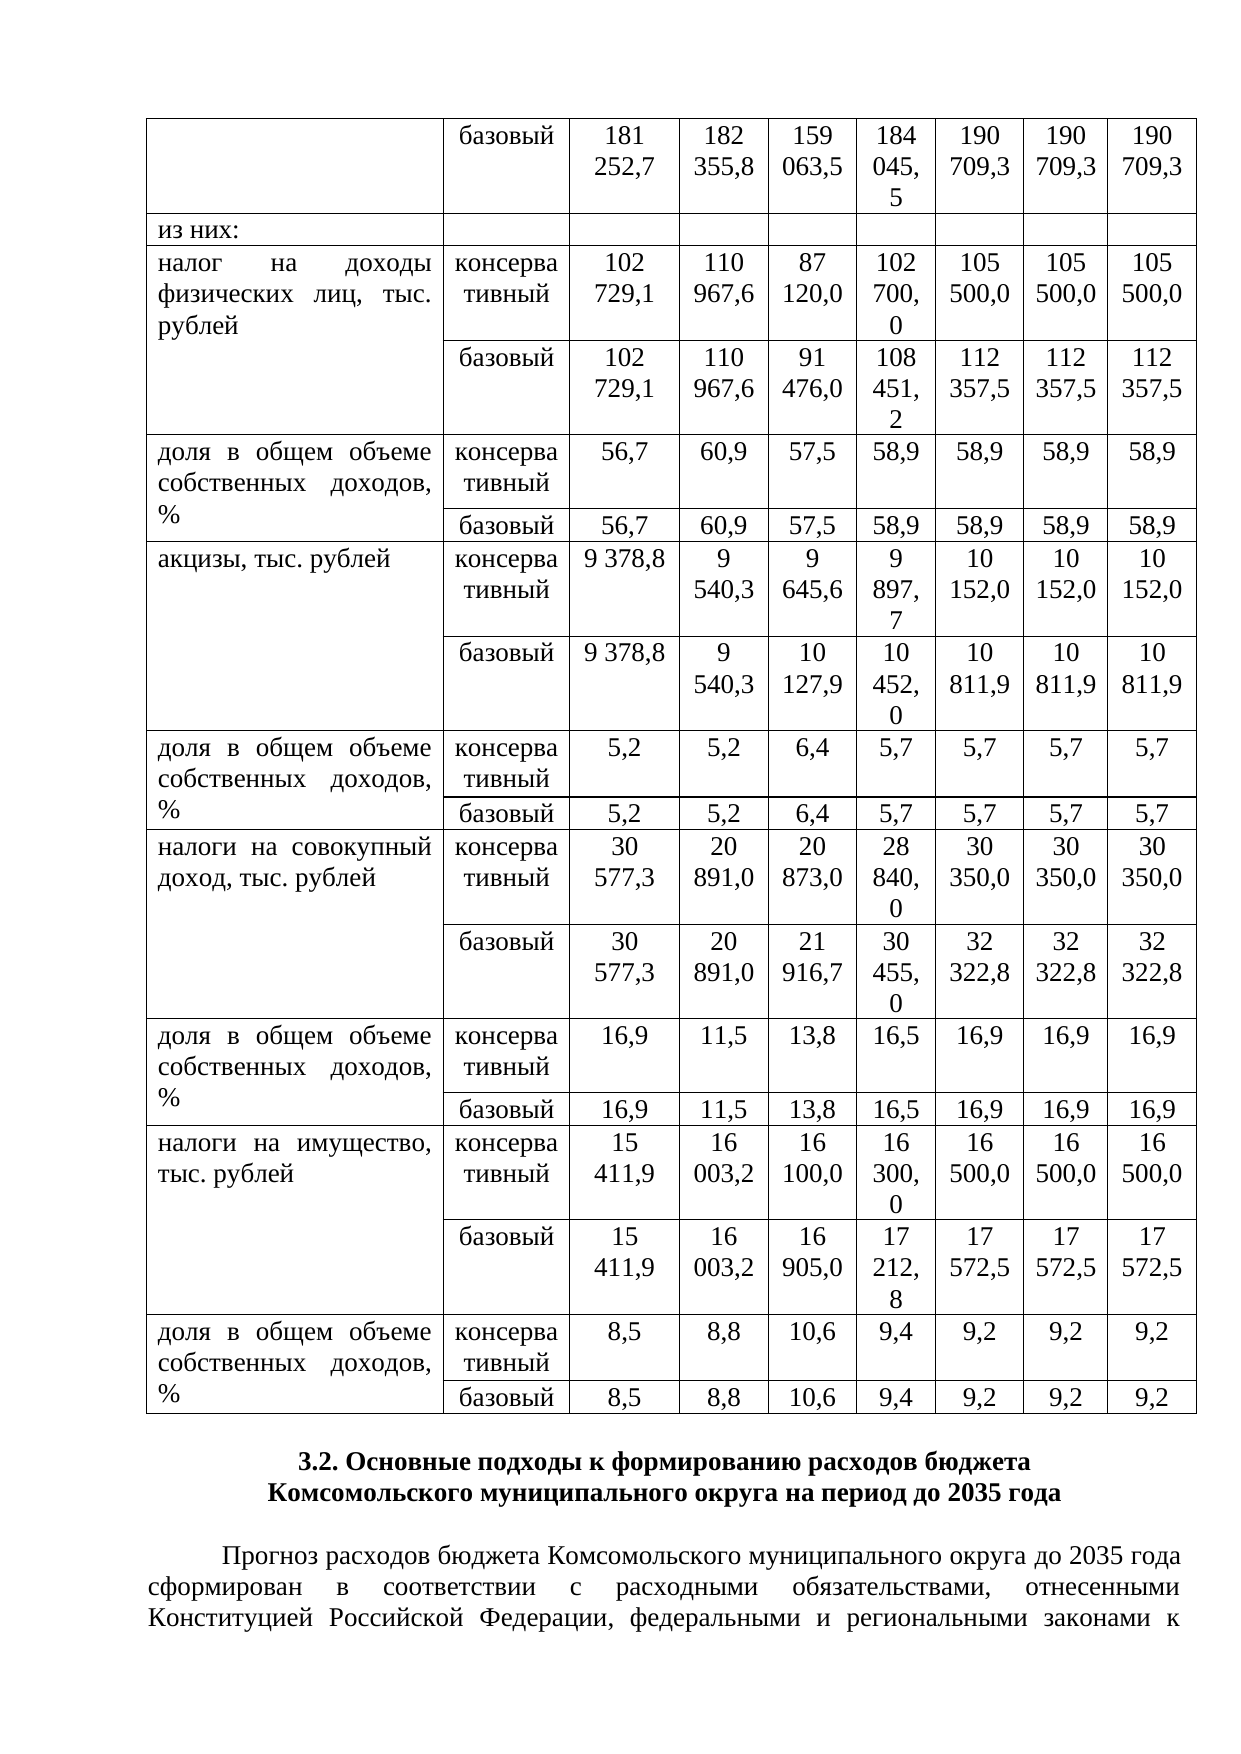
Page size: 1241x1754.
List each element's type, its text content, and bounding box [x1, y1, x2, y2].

table_cell 58,9 [1024, 509, 1107, 541]
table_cell 16,9 [1108, 1019, 1196, 1092]
table_cell 159 063,5 [769, 119, 856, 213]
table_cell из них: [147, 214, 443, 245]
table_cell 58,9 [936, 435, 1023, 508]
table_cell 10 452,0 [857, 637, 935, 730]
table_cell 16 300,0 [857, 1126, 935, 1219]
table_cell консервативный [444, 246, 569, 340]
table_cell 30 350,0 [1024, 830, 1107, 924]
table_cell 20 891,0 [680, 925, 768, 1018]
table_cell 58,9 [857, 435, 935, 508]
table_cell налоги на имущество, тыс. рублей [147, 1126, 443, 1314]
table_cell 8,5 [570, 1381, 679, 1413]
table_cell 57,5 [769, 509, 856, 541]
table_cell 105 500,0 [1024, 246, 1107, 340]
title 3.2. Основные подходы к формированию расходов бюджета [148, 1445, 1181, 1476]
table_cell 16,9 [570, 1093, 679, 1125]
table_cell 9,2 [1024, 1381, 1107, 1413]
table_cell 58,9 [1108, 435, 1196, 508]
table_cell 5,7 [936, 731, 1023, 796]
table_cell 16 905,0 [769, 1220, 856, 1314]
table_cell 60,9 [680, 509, 768, 541]
table_cell 105 500,0 [936, 246, 1023, 340]
table_cell 9,2 [1108, 1315, 1196, 1380]
table_cell базовый [444, 119, 569, 213]
table_cell 28 840,0 [857, 830, 935, 924]
table_cell 16 500,0 [1108, 1126, 1196, 1219]
table_cell [444, 214, 569, 245]
table_cell 30 577,3 [570, 925, 679, 1018]
table_cell 32 322,8 [1108, 925, 1196, 1018]
table_cell 110 967,6 [680, 246, 768, 340]
table_cell 13,8 [769, 1093, 856, 1125]
table_cell 57,5 [769, 435, 856, 508]
table_cell акцизы, тыс. рублей [147, 542, 443, 730]
table_cell 11,5 [680, 1019, 768, 1092]
table_cell 10 811,9 [1024, 637, 1107, 730]
table_cell 102 729,1 [570, 246, 679, 340]
table_cell [1024, 214, 1107, 245]
table_cell 8,8 [680, 1315, 768, 1380]
table_cell 16,5 [857, 1019, 935, 1092]
table_cell 9 378,8 [570, 542, 679, 636]
table_cell 9 897,7 [857, 542, 935, 636]
table_cell 16 500,0 [936, 1126, 1023, 1219]
table_cell [570, 214, 679, 245]
table_cell 102 729,1 [570, 341, 679, 434]
table_cell 91 476,0 [769, 341, 856, 434]
table_cell консервативный [444, 1126, 569, 1219]
table_cell 9 540,3 [680, 542, 768, 636]
table_cell 56,7 [570, 509, 679, 541]
table_cell консервативный [444, 542, 569, 636]
table_cell базовый [444, 1220, 569, 1314]
table_cell 32 322,8 [1024, 925, 1107, 1018]
table_cell 32 322,8 [936, 925, 1023, 1018]
table_cell [936, 214, 1023, 245]
title Комсомольского муниципального округа на период до 2035 года [148, 1476, 1181, 1508]
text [148, 1539, 1181, 1632]
table_cell 16,5 [857, 1093, 935, 1125]
table_cell 8,8 [680, 1381, 768, 1413]
table_cell 58,9 [936, 509, 1023, 541]
table_cell 6,4 [769, 731, 856, 796]
table_cell 17 572,5 [1024, 1220, 1107, 1314]
table_cell 16 100,0 [769, 1126, 856, 1219]
table_cell 87 120,0 [769, 246, 856, 340]
table_cell 17 572,5 [1108, 1220, 1196, 1314]
table_cell базовый [444, 1381, 569, 1413]
table_cell 60,9 [680, 435, 768, 508]
table_cell 5,7 [857, 731, 935, 796]
table_cell 16,9 [1024, 1019, 1107, 1092]
table_cell 5,7 [936, 798, 1023, 829]
table_cell 10 811,9 [1108, 637, 1196, 730]
table_cell 9,2 [936, 1381, 1023, 1413]
table_cell 110 967,6 [680, 341, 768, 434]
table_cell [147, 119, 443, 213]
table_cell 108 451,2 [857, 341, 935, 434]
table_cell 10,6 [769, 1381, 856, 1413]
table_cell 9,4 [857, 1315, 935, 1380]
table_cell консервативный [444, 830, 569, 924]
table_cell 5,2 [680, 731, 768, 796]
table_cell 13,8 [769, 1019, 856, 1092]
table_cell 9,4 [857, 1381, 935, 1413]
table_cell 112 357,5 [1024, 341, 1107, 434]
table_cell 5,2 [570, 798, 679, 829]
table_cell 9 540,3 [680, 637, 768, 730]
table_cell доля в общем объеме собственных доходов, % [147, 435, 443, 541]
table_cell консервативный [444, 1315, 569, 1380]
table_cell 112 357,5 [1108, 341, 1196, 434]
table_cell 5,7 [1108, 731, 1196, 796]
table_cell 11,5 [680, 1093, 768, 1125]
table_cell 10 152,0 [936, 542, 1023, 636]
table_cell базовый [444, 1093, 569, 1125]
table_cell 182 355,8 [680, 119, 768, 213]
table_cell 30 350,0 [936, 830, 1023, 924]
table_cell [769, 214, 856, 245]
table_cell 10 127,9 [769, 637, 856, 730]
table_cell 10 152,0 [1108, 542, 1196, 636]
table_cell 5,7 [857, 798, 935, 829]
table_cell 6,4 [769, 798, 856, 829]
table_cell налог на доходы физических лиц, тыс. рублей [147, 246, 443, 434]
table_cell 16 003,2 [680, 1220, 768, 1314]
table_cell базовый [444, 509, 569, 541]
table_cell 17 212,8 [857, 1220, 935, 1314]
table_cell консервативный [444, 731, 569, 796]
table_cell 190 709,3 [1108, 119, 1196, 213]
table_cell 16,9 [1024, 1093, 1107, 1125]
table_cell 9,2 [936, 1315, 1023, 1380]
table_cell 5,7 [1108, 798, 1196, 829]
table_cell базовый [444, 637, 569, 730]
table_cell 30 577,3 [570, 830, 679, 924]
table_cell 58,9 [857, 509, 935, 541]
table_cell 5,2 [680, 798, 768, 829]
table_cell 9 378,8 [570, 637, 679, 730]
table_cell доля в общем объеме собственных доходов, % [147, 731, 443, 829]
table_cell 10,6 [769, 1315, 856, 1380]
table_cell 16 500,0 [1024, 1126, 1107, 1219]
table_cell 30 455,0 [857, 925, 935, 1018]
table_cell [857, 214, 935, 245]
table_cell 21 916,7 [769, 925, 856, 1018]
table_cell 9 645,6 [769, 542, 856, 636]
table_cell 9,2 [1108, 1381, 1196, 1413]
table_cell 190 709,3 [1024, 119, 1107, 213]
table_cell консервативный [444, 435, 569, 508]
table_cell 10 811,9 [936, 637, 1023, 730]
table_cell 58,9 [1024, 435, 1107, 508]
table_cell [1108, 214, 1196, 245]
table_cell 16,9 [936, 1019, 1023, 1092]
table_cell базовый [444, 925, 569, 1018]
table_cell 16,9 [570, 1019, 679, 1092]
table_cell 20 873,0 [769, 830, 856, 924]
table_cell 9,2 [1024, 1315, 1107, 1380]
table_cell 10 152,0 [1024, 542, 1107, 636]
table_cell 5,7 [1024, 798, 1107, 829]
table_cell 5,7 [1024, 731, 1107, 796]
table_cell 15 411,9 [570, 1220, 679, 1314]
table_cell 58,9 [1108, 509, 1196, 541]
table_cell 16,9 [936, 1093, 1023, 1125]
table_cell 184 045,5 [857, 119, 935, 213]
table_cell доля в общем объеме собственных доходов, % [147, 1019, 443, 1125]
table_cell консервативный [444, 1019, 569, 1092]
table_cell 105 500,0 [1108, 246, 1196, 340]
table_cell базовый [444, 341, 569, 434]
table_cell базовый [444, 798, 569, 829]
table_cell 102 700,0 [857, 246, 935, 340]
table_cell 15 411,9 [570, 1126, 679, 1219]
table_cell 16 003,2 [680, 1126, 768, 1219]
table_cell 20 891,0 [680, 830, 768, 924]
table_cell [680, 214, 768, 245]
table_cell 181 252,7 [570, 119, 679, 213]
table_cell 112 357,5 [936, 341, 1023, 434]
table_cell доля в общем объеме собственных доходов, % [147, 1315, 443, 1413]
table_cell 30 350,0 [1108, 830, 1196, 924]
table_cell 16,9 [1108, 1093, 1196, 1125]
table_cell 5,2 [570, 731, 679, 796]
table_cell 56,7 [570, 435, 679, 508]
table_cell 8,5 [570, 1315, 679, 1380]
table_cell налоги на совокупный доход, тыс. рублей [147, 830, 443, 1018]
table_cell 190 709,3 [936, 119, 1023, 213]
table_cell 17 572,5 [936, 1220, 1023, 1314]
